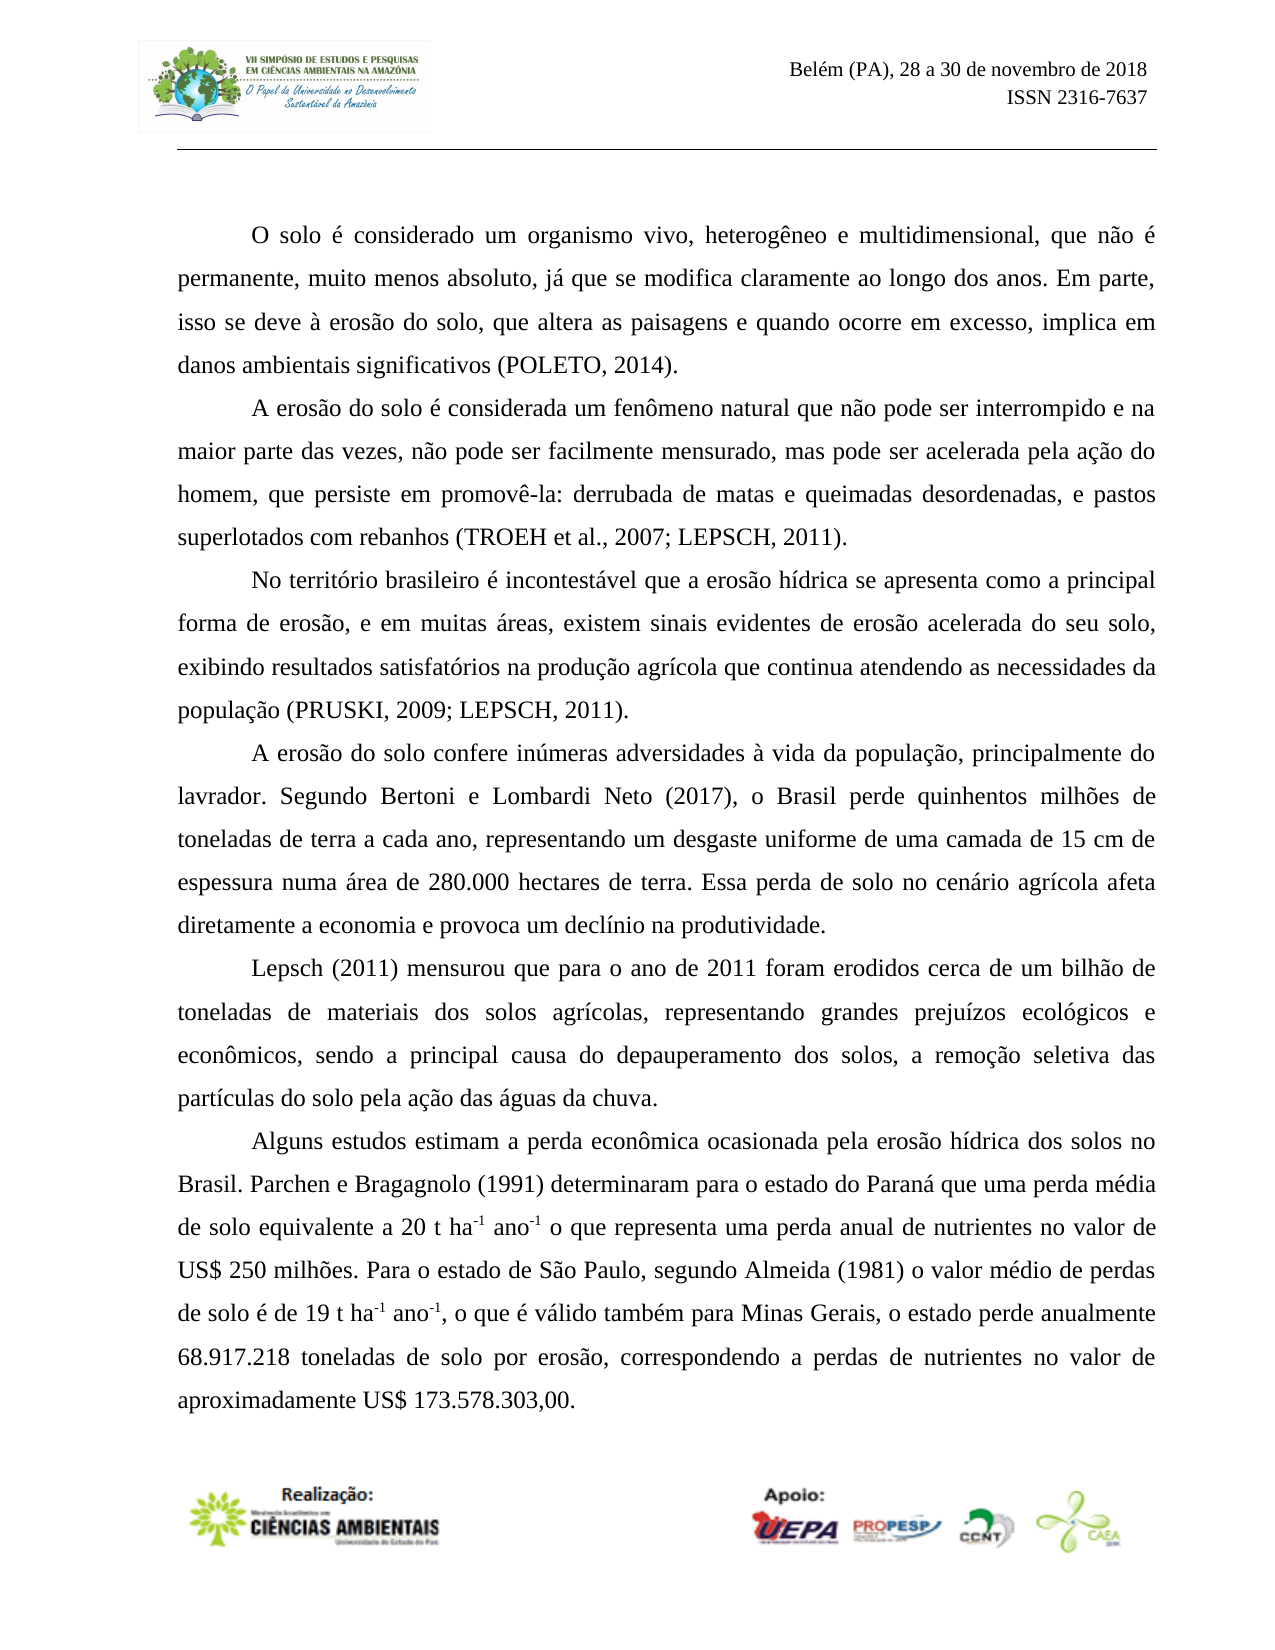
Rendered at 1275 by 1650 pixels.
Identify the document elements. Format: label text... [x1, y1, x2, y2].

picture [177, 1479, 1140, 1575]
picture [138, 40, 432, 133]
text Lepsch (2011) mensurou que para o ano de 2011 foram erodidos cerca de um bilhão de toneladas de materiais dos solos agrícolas, representando grandes prejuízos ecológicos e econômicos, sendo a principal causa do depauperamento dos solos, a remoção seletiva das partículas do solo pela ação das águas da chuva. [177, 953, 1157, 1112]
text No território brasileiro é incontestável que a erosão hídrica se apresenta como a principal forma de erosão, e em muitas áreas, existem sinais evidentes de erosão acelerada do seu solo, exibindo resultados satisfatórios na produção agrícola que continua atendendo as necessidades da população (PRUSKI, 2009; LEPSCH, 2011). [177, 565, 1157, 723]
text O solo é considerado um organismo vivo, heterogêneo e multidimensional, que não é permanente, muito menos absoluto, já que se modifica claramente ao longo dos anos. Em parte, isso se deve à erosão do solo, que altera as paisagens e quando ocorre em excesso, implica em danos ambientais significativos (POLETO, 2014). [177, 220, 1157, 378]
text A erosão do solo é considerada um fenômeno natural que não pode ser interrompido e na maior parte das vezes, não pode ser facilmente mensurado, mas pode ser acelerada pela ação do homem, que persiste em promovê-la: derrubada de matas e queimadas desordenadas, e pastos superlotados com rebanhos (TROEH et al., 2007; LEPSCH, 2011). [177, 393, 1157, 551]
text A erosão do solo confere inúmeras adversidades à vida da população, principalmente do lavrador. Segundo Bertoni e Lombardi Neto (2017), o Brasil perde quinhentos milhões de toneladas de terra a cada ano, representando um desgaste uniforme de uma camada de 15 cm de espessura numa área de 280.000 hectares de terra. Essa perda de solo no cenário agrícola afeta diretamente a economia e provoca um declínio na produtividade. [177, 738, 1157, 939]
text Alguns estudos estimam a perda econômica ocasionada pela erosão hídrica dos solos no Brasil. Parchen e Bragagnolo (1991) determinaram para o estado do Paraná que uma perda média de solo equivalente a 20 t ha-1 ano-1 o que representa uma perda anual de nutrientes no valor de US$ 250 milhões. Para o estado de São Paulo, segundo Almeida (1981) o valor médio de perdas de solo é de 19 t ha-1 ano-1, o que é válido também para Minas Gerais, o estado perde anualmente 68.917.218 toneladas de solo por erosão, correspondendo a perdas de nutrientes no valor de aproximadamente US$ 173.578.303,00. [177, 1126, 1157, 1413]
